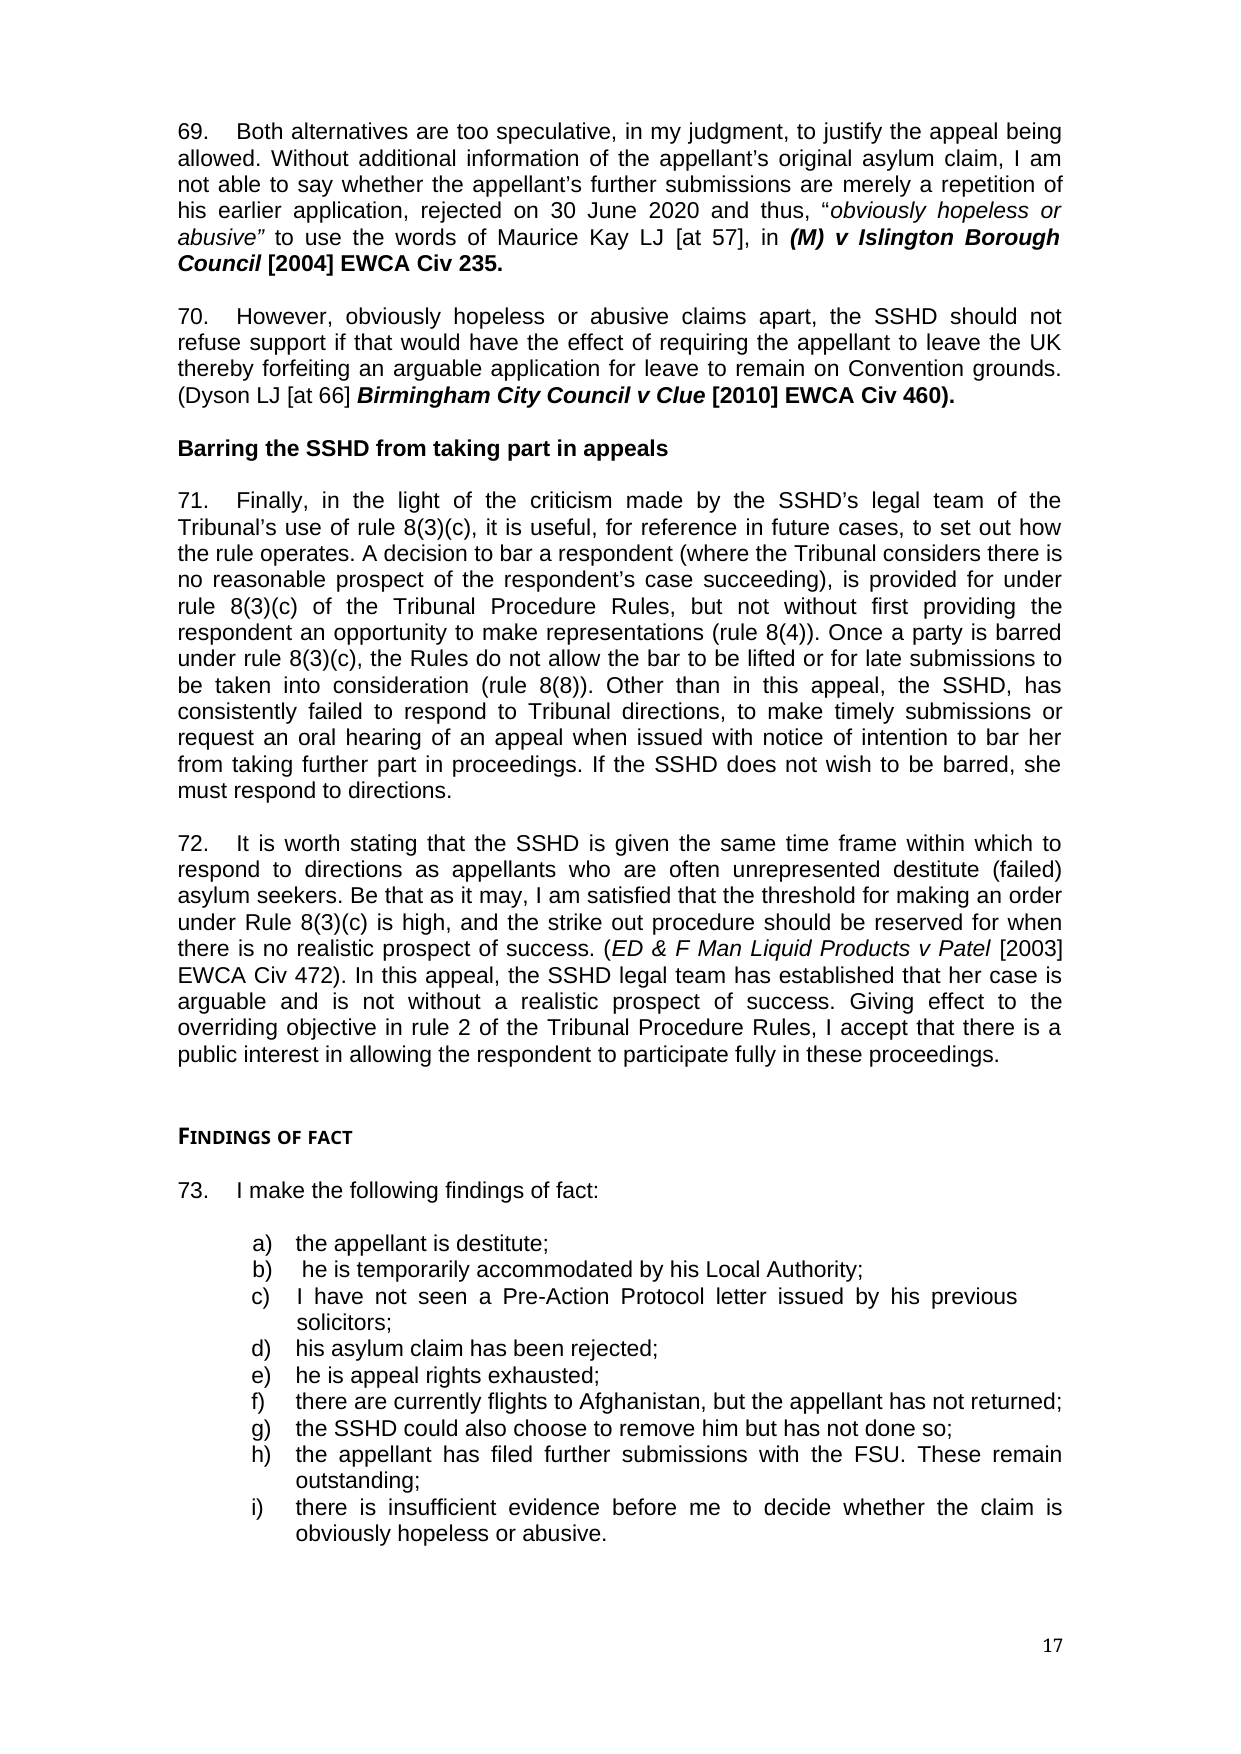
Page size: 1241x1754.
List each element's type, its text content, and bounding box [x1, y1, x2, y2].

text 71. Finally, in the light of the criticism made by the SSHD’s legal team of the Tribunal’s use of rule 8(3)(c), it is useful, for reference in future cases, to set out how the rule operates. A decision to bar a respondent (where the Tribunal considers there is no reasonable prospect of the respondent’s case succeeding), is provided for under rule 8(3)(c) of the Tribunal Procedure Rules, but not without first providing the respondent an opportunity to make representations (rule 8(4)). Once a party is barred under rule 8(3)(c), the Rules do not allow the bar to be lifted or for late submissions to be taken into consideration (rule 8(8)). Other than in this appeal, the SSHD, has consistently failed to respond to Tribunal directions, to make timely submissions or request an oral hearing of an appeal when issued with notice of intention to bar her from taking further part in proceedings. If the SSHD does not wish to be barred, she must respond to directions. [177, 487, 1063, 803]
text e) he is appeal rights exhausted; [251, 1362, 1063, 1388]
text 69. Both alternatives are too speculative, in my judgment, to justify the appeal being allowed. Without additional information of the appellant’s original asylum claim, I am not able to say whether the appellant’s further submissions are merely a repetition of his earlier application, rejected on 30 June 2020 and thus, “obviously hopeless or abusive” to use the words of Maurice Kay LJ [at 57], in (M) v Islington Borough Council [2004] EWCA Civ 235. [177, 118, 1063, 276]
text f) there are currently flights to Afghanistan, but the appellant has not returned; [251, 1388, 1063, 1414]
text Barring the SSHD from taking part in appeals [177, 434, 1063, 461]
text a) the appellant is destitute; [252, 1230, 1019, 1256]
text g) the SSHD could also choose to remove him but has not done so; [251, 1414, 1063, 1441]
text d) his asylum claim has been rejected; [251, 1335, 1063, 1362]
text h) the appellant has filed further submissions with the FSU. These remain outstanding; [251, 1441, 1063, 1493]
text 72. It is worth stating that the SSHD is given the same time frame within which to respond to directions as appellants who are often unrepresented destitute (failed) asylum seekers. Be that as it may, I am satisfied that the threshold for making an order under Rule 8(3)(c) is high, and the strike out procedure should be reserved for when there is no realistic prospect of success. (ED & F Man Liquid Products v Patel [2003] EWCA Civ 472). In this appeal, the SSHD legal team has established that her case is arguable and is not without a realistic prospect of success. Giving effect to the overriding objective in rule 2 of the Tribunal Procedure Rules, I accept that there is a public interest in allowing the respondent to participate fully in these proceedings. [177, 830, 1063, 1067]
text i) there is insufficient evidence before me to decide whether the claim is obviously hopeless or abusive. [251, 1493, 1063, 1546]
text 70. However, obviously hopeless or abusive claims apart, the SSHD should not refuse support if that would have the effect of requiring the appellant to leave the UK thereby forfeiting an arguable application for leave to remain on Convention grounds. (Dyson LJ [at 66] Birmingham City Council v Clue [2010] EWCA Civ 460). [177, 303, 1063, 408]
text Findings of fact [177, 1120, 1063, 1151]
text b) he is temporarily accommodated by his Local Authority; [252, 1256, 1019, 1283]
text 73. I make the following findings of fact: [177, 1177, 1063, 1204]
text c) I have not seen a Pre-Action Protocol letter issued by his previous solicitors; [251, 1283, 1019, 1335]
